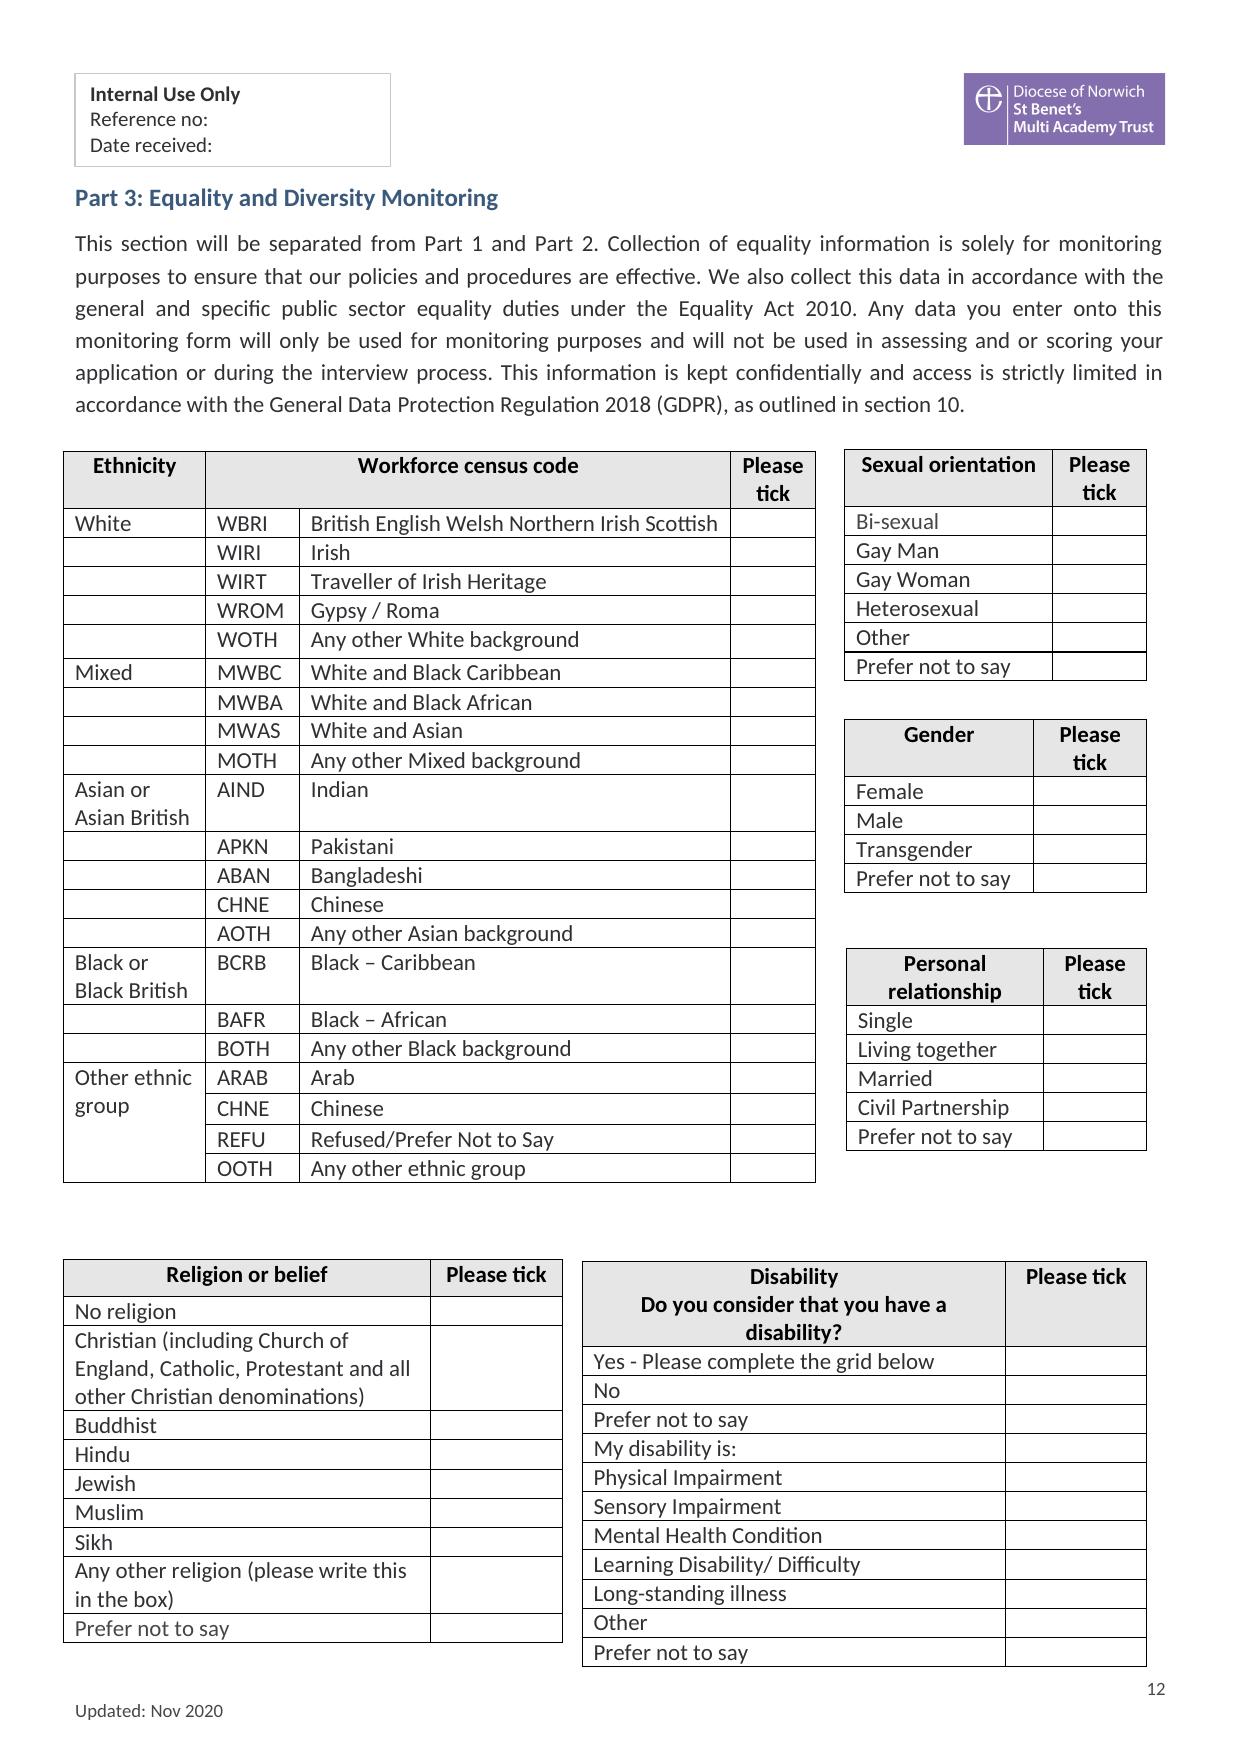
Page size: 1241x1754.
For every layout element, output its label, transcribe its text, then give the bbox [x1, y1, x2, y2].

table_cell [731, 509, 815, 537]
table_cell Any other religion (please write this in the box) [64, 1557, 430, 1613]
table_cell Female [845, 777, 1033, 805]
table_cell Jewish [64, 1470, 430, 1497]
table_cell [431, 1326, 562, 1410]
table_cell Transgender [845, 835, 1033, 863]
table_cell Prefer not to say [845, 864, 1033, 892]
table_cell [731, 538, 815, 566]
table_header Religion or belief [64, 1260, 430, 1296]
table_cell [731, 1094, 815, 1124]
table_cell Physical Impairment [583, 1463, 1005, 1491]
table_cell Other [583, 1609, 1005, 1637]
table_cell Heterosexual [845, 594, 1052, 622]
table_cell [731, 919, 815, 947]
table_cell Sikh [64, 1528, 430, 1556]
table_cell Arab [300, 1063, 730, 1093]
table_header Please tick [731, 452, 815, 508]
table_cell [1006, 1580, 1146, 1607]
table_cell [731, 775, 815, 831]
table_cell Learning Disability/ Difficulty [583, 1550, 1005, 1578]
table_cell APKN [206, 832, 299, 860]
table_cell [1053, 653, 1146, 680]
table_cell Prefer not to say [583, 1405, 1005, 1433]
table_cell [731, 1154, 815, 1182]
table_header Please tick [1053, 450, 1146, 506]
table_cell [1006, 1347, 1146, 1375]
table_cell Refused/Prefer Not to Say [300, 1125, 730, 1153]
table_cell Asian or Asian British [64, 775, 205, 831]
table_cell Mental Health Condition [583, 1521, 1005, 1549]
table_header Workforce census code [206, 452, 730, 508]
table_cell [731, 1034, 815, 1062]
table_cell [431, 1528, 562, 1556]
table_cell BAFR [206, 1005, 299, 1033]
table_cell Any other ethnic group [300, 1154, 730, 1182]
table_header Gender [845, 720, 1033, 776]
table_cell [1053, 507, 1146, 535]
table_cell [731, 861, 815, 889]
table_cell My disability is: [583, 1434, 1005, 1462]
picture [963, 73, 1166, 145]
table_cell [1044, 1093, 1146, 1121]
table_cell Indian [300, 775, 730, 831]
table_cell [731, 948, 815, 1004]
table_header Please tick [431, 1260, 562, 1296]
table_cell [64, 919, 205, 947]
table_cell [1006, 1463, 1146, 1491]
table_cell CHNE [206, 890, 299, 918]
table_cell [431, 1411, 562, 1439]
table_cell [64, 832, 205, 860]
table_cell No [583, 1376, 1005, 1404]
table_cell Any other Black background [300, 1034, 730, 1062]
table_cell Chinese [300, 1094, 730, 1124]
table_cell [64, 625, 205, 657]
table_cell AOTH [206, 919, 299, 947]
table_cell [731, 717, 815, 745]
table_cell Black or Black British [64, 948, 205, 1004]
table_cell WIRT [206, 567, 299, 595]
table_cell [431, 1557, 562, 1613]
table_cell Prefer not to say [845, 653, 1052, 680]
table_cell [431, 1297, 562, 1325]
table_cell [1044, 1035, 1146, 1063]
table_cell [1034, 777, 1146, 805]
table_cell British English Welsh Northern Irish Scottish [300, 509, 730, 537]
table_cell [64, 717, 205, 745]
table_cell [1006, 1521, 1146, 1549]
table_cell BCRB [206, 948, 299, 1004]
table_cell [64, 1034, 205, 1062]
table_cell [431, 1614, 562, 1642]
table_cell [731, 625, 815, 657]
table_cell [1006, 1376, 1146, 1404]
table_cell White and Black Caribbean [300, 659, 730, 687]
table_header Ethnicity [64, 452, 205, 508]
table_cell [1006, 1609, 1146, 1637]
table_cell Other ethnic group [64, 1063, 205, 1182]
table_cell [1044, 1064, 1146, 1092]
table_cell Bi-sexual [845, 507, 1052, 535]
table_cell Sensory Impairment [583, 1492, 1005, 1520]
table_cell White and Asian [300, 717, 730, 745]
table_cell White and Black African [300, 688, 730, 716]
table_cell ABAN [206, 861, 299, 889]
table_cell Gypsy / Roma [300, 596, 730, 624]
table_cell [731, 1005, 815, 1033]
table_cell [731, 596, 815, 624]
table_cell [1044, 1006, 1146, 1034]
table_cell [64, 538, 205, 566]
table_header Personal relationship [847, 949, 1043, 1005]
table_cell Other [845, 623, 1052, 651]
table_cell [1034, 864, 1146, 892]
table_cell Hindu [64, 1440, 430, 1468]
table_cell ARAB [206, 1063, 299, 1093]
table_cell Any other Asian background [300, 919, 730, 947]
table_cell [731, 832, 815, 860]
table_cell Muslim [64, 1499, 430, 1527]
table_cell [731, 1063, 815, 1093]
table_cell Any other Mixed background [300, 746, 730, 774]
table_cell [64, 1005, 205, 1033]
table_cell [731, 890, 815, 918]
table_cell [431, 1470, 562, 1497]
table_cell [64, 746, 205, 774]
table_cell [731, 659, 815, 687]
table_cell CHNE [206, 1094, 299, 1124]
table_cell [1006, 1492, 1146, 1520]
table_cell Christian (including Church of England, Catholic, Protestant and all other Christian denominations) [64, 1326, 430, 1410]
table_cell Traveller of Irish Heritage [300, 567, 730, 595]
table_cell Single [847, 1006, 1043, 1034]
table_cell Gay Woman [845, 565, 1052, 593]
table_cell Black – Caribbean [300, 948, 730, 1004]
table_cell Living together [847, 1035, 1043, 1063]
table_cell [1006, 1434, 1146, 1462]
table_cell Married [847, 1064, 1043, 1092]
table_cell WOTH [206, 625, 299, 657]
table_cell [1034, 835, 1146, 863]
table_cell MWBC [206, 659, 299, 687]
table_cell [1053, 623, 1146, 651]
table_cell [1053, 594, 1146, 622]
table_cell Mixed [64, 659, 205, 687]
table_cell [731, 688, 815, 716]
table_cell Civil Partnership [847, 1093, 1043, 1121]
table_cell Any other White background [300, 625, 730, 657]
table_cell [431, 1499, 562, 1527]
table_cell AIND [206, 775, 299, 831]
table_cell REFU [206, 1125, 299, 1153]
table_cell [731, 567, 815, 595]
table_cell [64, 861, 205, 889]
table_cell [431, 1440, 562, 1468]
table_cell [64, 688, 205, 716]
table_cell MWAS [206, 717, 299, 745]
text This section will be separated from Part 1 and Part 2. Collection of equality information is solely for monitoring purposes to ensure that our policies and procedures are effective. We also collect this data in accordance with the general and specific public sector equality duties under the Equality Act 2010. Any data you enter onto this monitoring form will only be used for monitoring purposes and will not be used in assessing and or scoring your application or during the interview process. This information is kept confidentially and access is strictly limited in accordance with the General Data Protection Regulation 2018 (GDPR), as outlined in section 10. [75, 229, 1165, 418]
table_header Please tick [1034, 720, 1146, 776]
table_cell Bangladeshi [300, 861, 730, 889]
table_cell [1044, 1122, 1146, 1150]
table_cell White [64, 509, 205, 537]
table_cell [64, 596, 205, 624]
table_cell Male [845, 806, 1033, 834]
table_cell Gay Man [845, 536, 1052, 564]
table_header Please tick [1006, 1262, 1146, 1346]
table_cell BOTH [206, 1034, 299, 1062]
table_cell [731, 1125, 815, 1153]
text Part 3: Equality and Diversity Monitoring [75, 182, 1165, 213]
table_cell WBRI [206, 509, 299, 537]
table_cell [1034, 806, 1146, 834]
table_cell [64, 890, 205, 918]
table_header Disability Do you consider that you have a disability? [583, 1262, 1005, 1346]
table_cell MOTH [206, 746, 299, 774]
table_cell Prefer not to say [64, 1614, 430, 1642]
table_cell MWBA [206, 688, 299, 716]
table_cell Pakistani [300, 832, 730, 860]
table_cell [1053, 536, 1146, 564]
table_cell WIRI [206, 538, 299, 566]
table_cell [64, 567, 205, 595]
table_cell Yes - Please complete the grid below [583, 1347, 1005, 1375]
table_cell Irish [300, 538, 730, 566]
table_cell No religion [64, 1297, 430, 1325]
table_cell Prefer not to say [583, 1638, 1005, 1666]
table_cell [731, 746, 815, 774]
table_header Please tick [1044, 949, 1146, 1005]
table_cell [1053, 565, 1146, 593]
table_header Sexual orientation [845, 450, 1052, 506]
table_cell Prefer not to say [847, 1122, 1043, 1150]
table_cell Chinese [300, 890, 730, 918]
table_cell Black – African [300, 1005, 730, 1033]
table_cell [1006, 1550, 1146, 1578]
table_cell OOTH [206, 1154, 299, 1182]
table_cell [1006, 1638, 1146, 1666]
table_cell Buddhist [64, 1411, 430, 1439]
table_cell Long-standing illness [583, 1580, 1005, 1607]
table_cell WROM [206, 596, 299, 624]
table_cell [1006, 1405, 1146, 1433]
